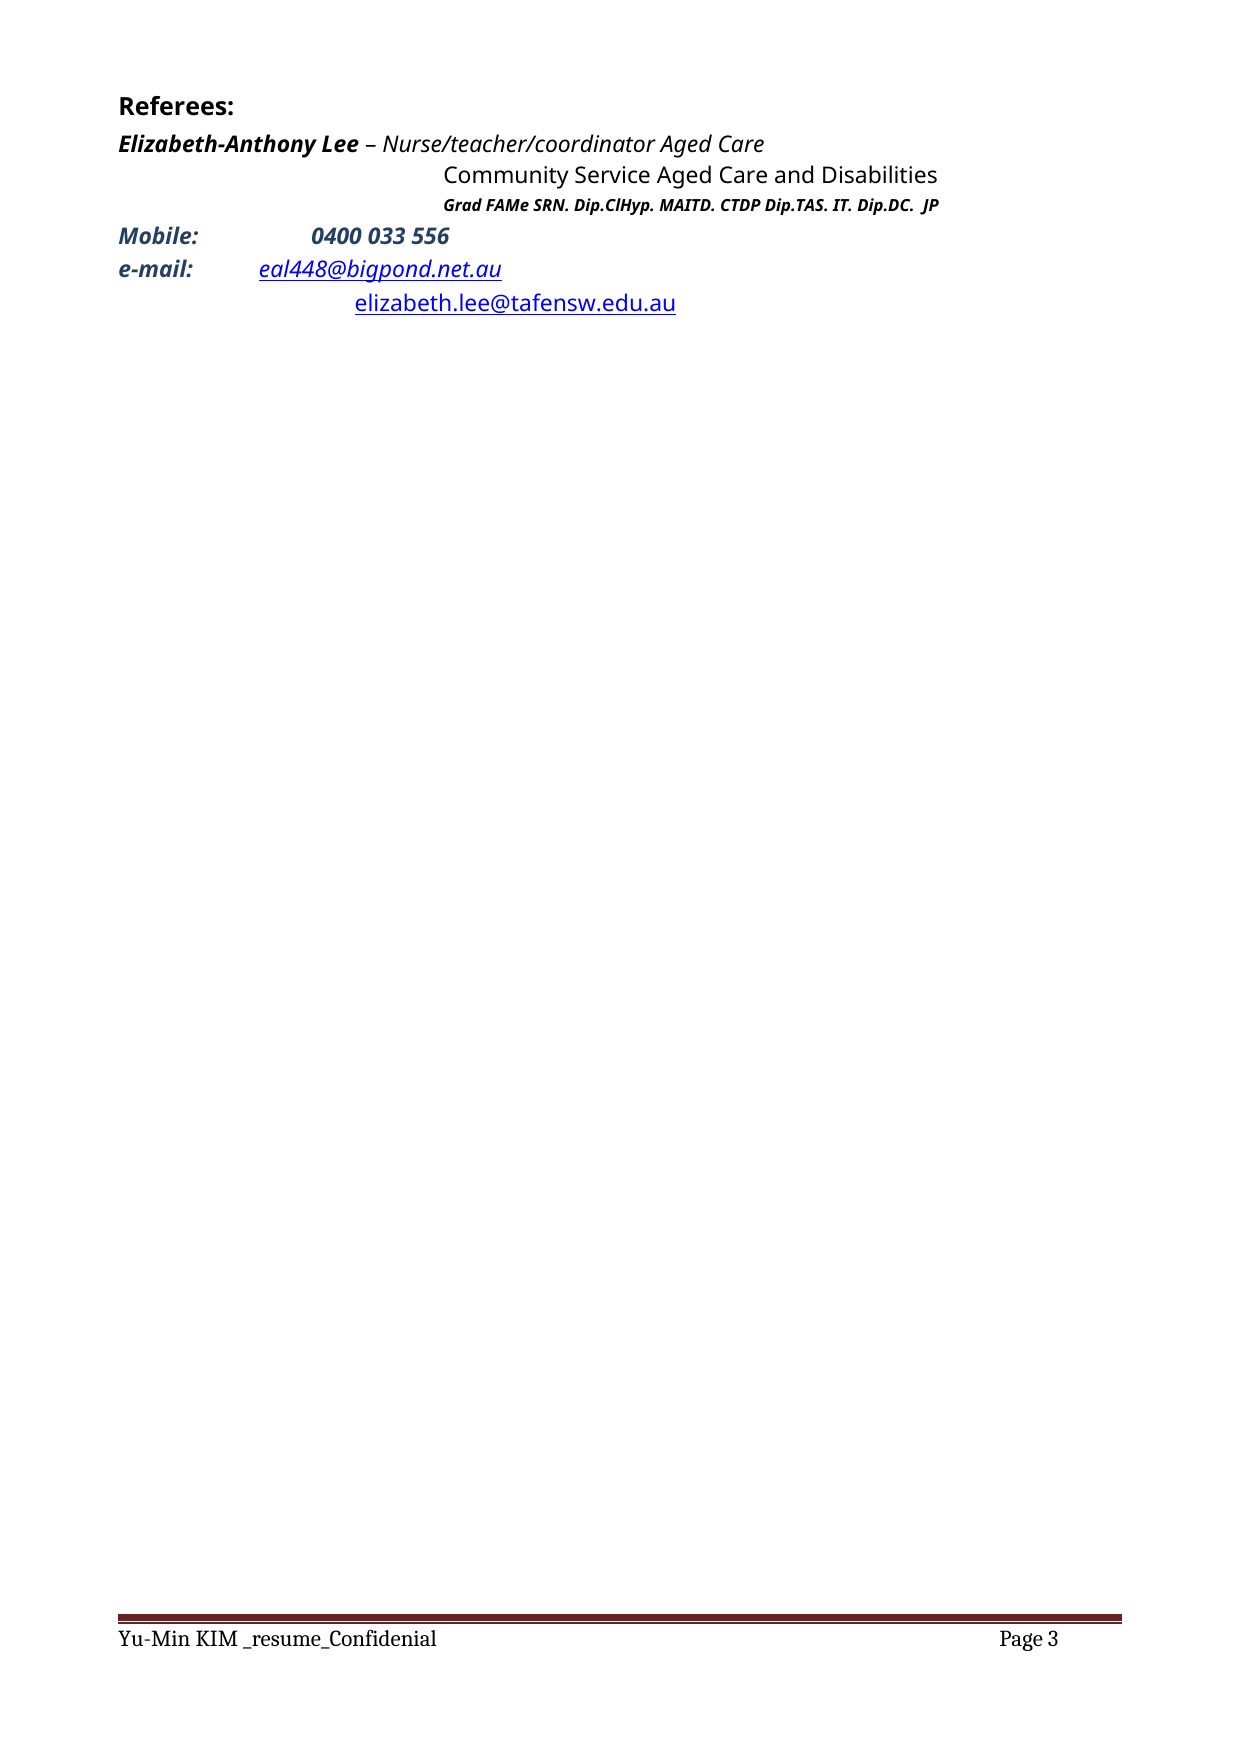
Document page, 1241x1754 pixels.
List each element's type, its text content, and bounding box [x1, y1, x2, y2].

subtitle e-mail: eal448@bigpond.net.au [118, 253, 1122, 285]
text Referees: [118, 89, 1122, 123]
subtitle Mobile: 0400 033 556 [118, 220, 1122, 251]
text Community Service Aged Care and Disabilities Grad FAMe SRN. Dip.ClHyp. MAITD. CTDP Dip.TAS. IT. Dip.DC. JP [443, 159, 1122, 216]
text Elizabeth-Anthony Lee – Nurse/teacher/coordinator Aged Care [118, 128, 1122, 159]
text elizabeth.lee@tafensw.edu.au [354, 287, 1122, 318]
